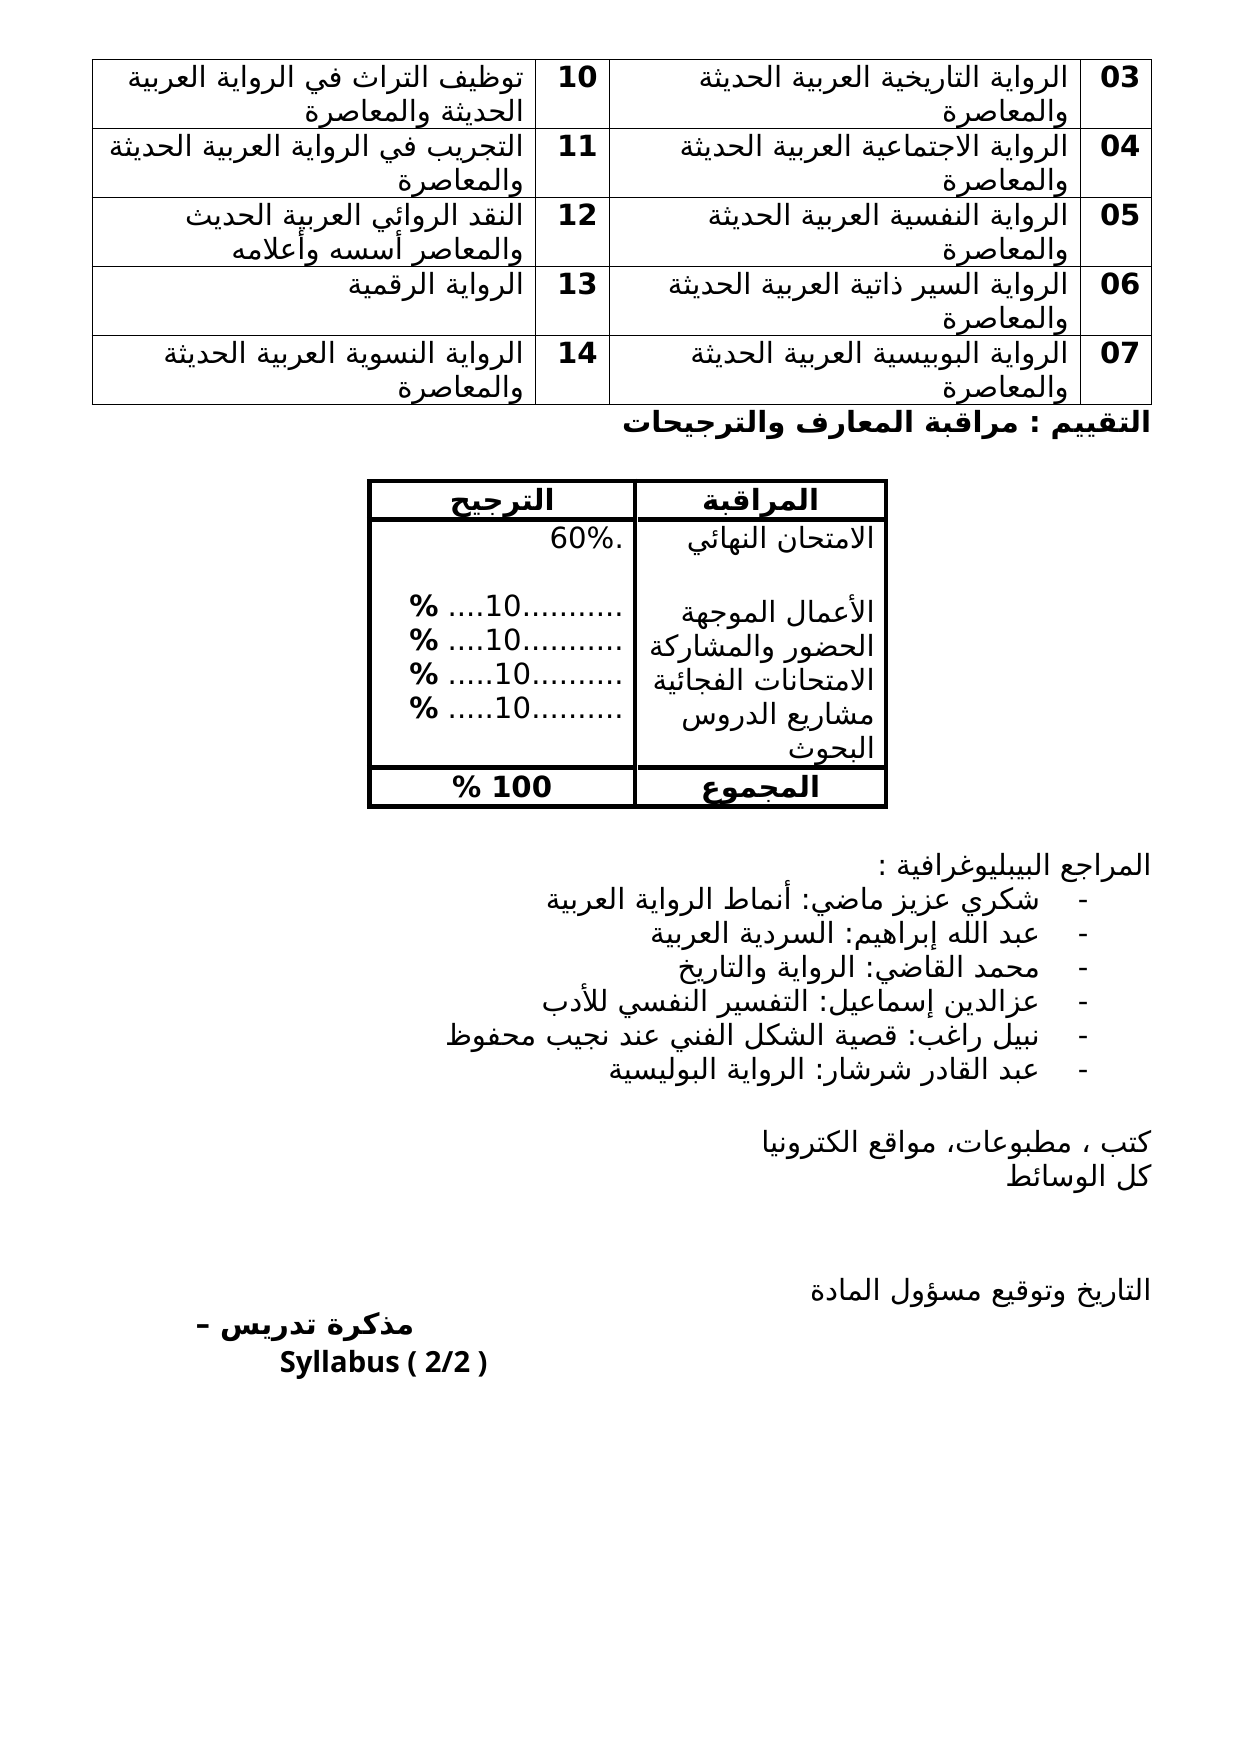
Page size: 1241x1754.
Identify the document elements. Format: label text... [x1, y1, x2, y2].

table_header المراقبة [637, 483, 884, 517]
table_cell الرواية السير ذاتية العربية الحديثة والمعاصرة [610, 267, 1080, 335]
table_cell الرواية الاجتماعية العربية الحديثة والمعاصرة [610, 129, 1080, 197]
table_cell .60% ...........10.... % ...........10.... % ..........10..... % ..........10..... % [372, 522, 633, 765]
list شكري عزيز ماضي: أنماط الرواية العربية [103, 882, 1078, 916]
text المراجع البيبليوغرافية : [103, 848, 1152, 882]
table_cell الامتحان النهائي الأعمال الموجهة الحضور والمشاركة الامتحانات الفجائية مشاريع الدروس البحوث [637, 518, 884, 765]
list عبد القادر شرشار: الرواية البوليسية [103, 1052, 1078, 1086]
table_cell 03 [1081, 60, 1151, 128]
table_cell الرواية البوبيسية العربية الحديثة والمعاصرة [610, 336, 1080, 404]
text مذكرة تدريس – Syllabus ( 2/2 ) [103, 1307, 488, 1381]
list عبد الله إبراهيم: السردية العربية [103, 916, 1078, 950]
table_cell الرواية النسوية العربية الحديثة والمعاصرة [93, 336, 535, 404]
table_cell 07 [1081, 336, 1151, 404]
table_cell 100 % [372, 770, 633, 804]
table_cell الرواية التاريخية العربية الحديثة والمعاصرة [610, 60, 1080, 128]
table_header الترجيح [372, 483, 633, 517]
text التاريخ وتوقيع مسؤول المادة [103, 1273, 1152, 1307]
text التقييم : مراقبة المعارف والترجيحات [103, 405, 1152, 439]
table_cell 13 [536, 267, 609, 335]
table_cell 10 [536, 60, 609, 128]
table_cell النقد الروائي العربية الحديث والمعاصر أسسه وأعلامه [93, 198, 535, 266]
table_cell 04 [1081, 129, 1151, 197]
list محمد القاضي: الرواية والتاريخ [103, 950, 1078, 984]
table_cell 14 [536, 336, 609, 404]
table_cell الرواية الرقمية [93, 267, 535, 335]
table_cell 12 [536, 198, 609, 266]
table_cell الرواية النفسية العربية الحديثة والمعاصرة [610, 198, 1080, 266]
table_cell المجموع [637, 766, 884, 804]
table_cell 11 [536, 129, 609, 197]
text كتب ، مطبوعات، مواقع الكترونيا [103, 1126, 1152, 1160]
table_cell توظيف التراث في الرواية العربية الحديثة والمعاصرة [93, 60, 535, 128]
table_cell 06 [1081, 267, 1151, 335]
list نبيل راغب: قصية الشكل الفني عند نجيب محفوظ [103, 1018, 1078, 1052]
table_cell التجريب في الرواية العربية الحديثة والمعاصرة [93, 129, 535, 197]
table_cell 05 [1081, 198, 1151, 266]
text كل الوسائط [103, 1160, 1152, 1194]
list عزالدين إسماعيل: التفسير النفسي للأدب [103, 984, 1078, 1018]
